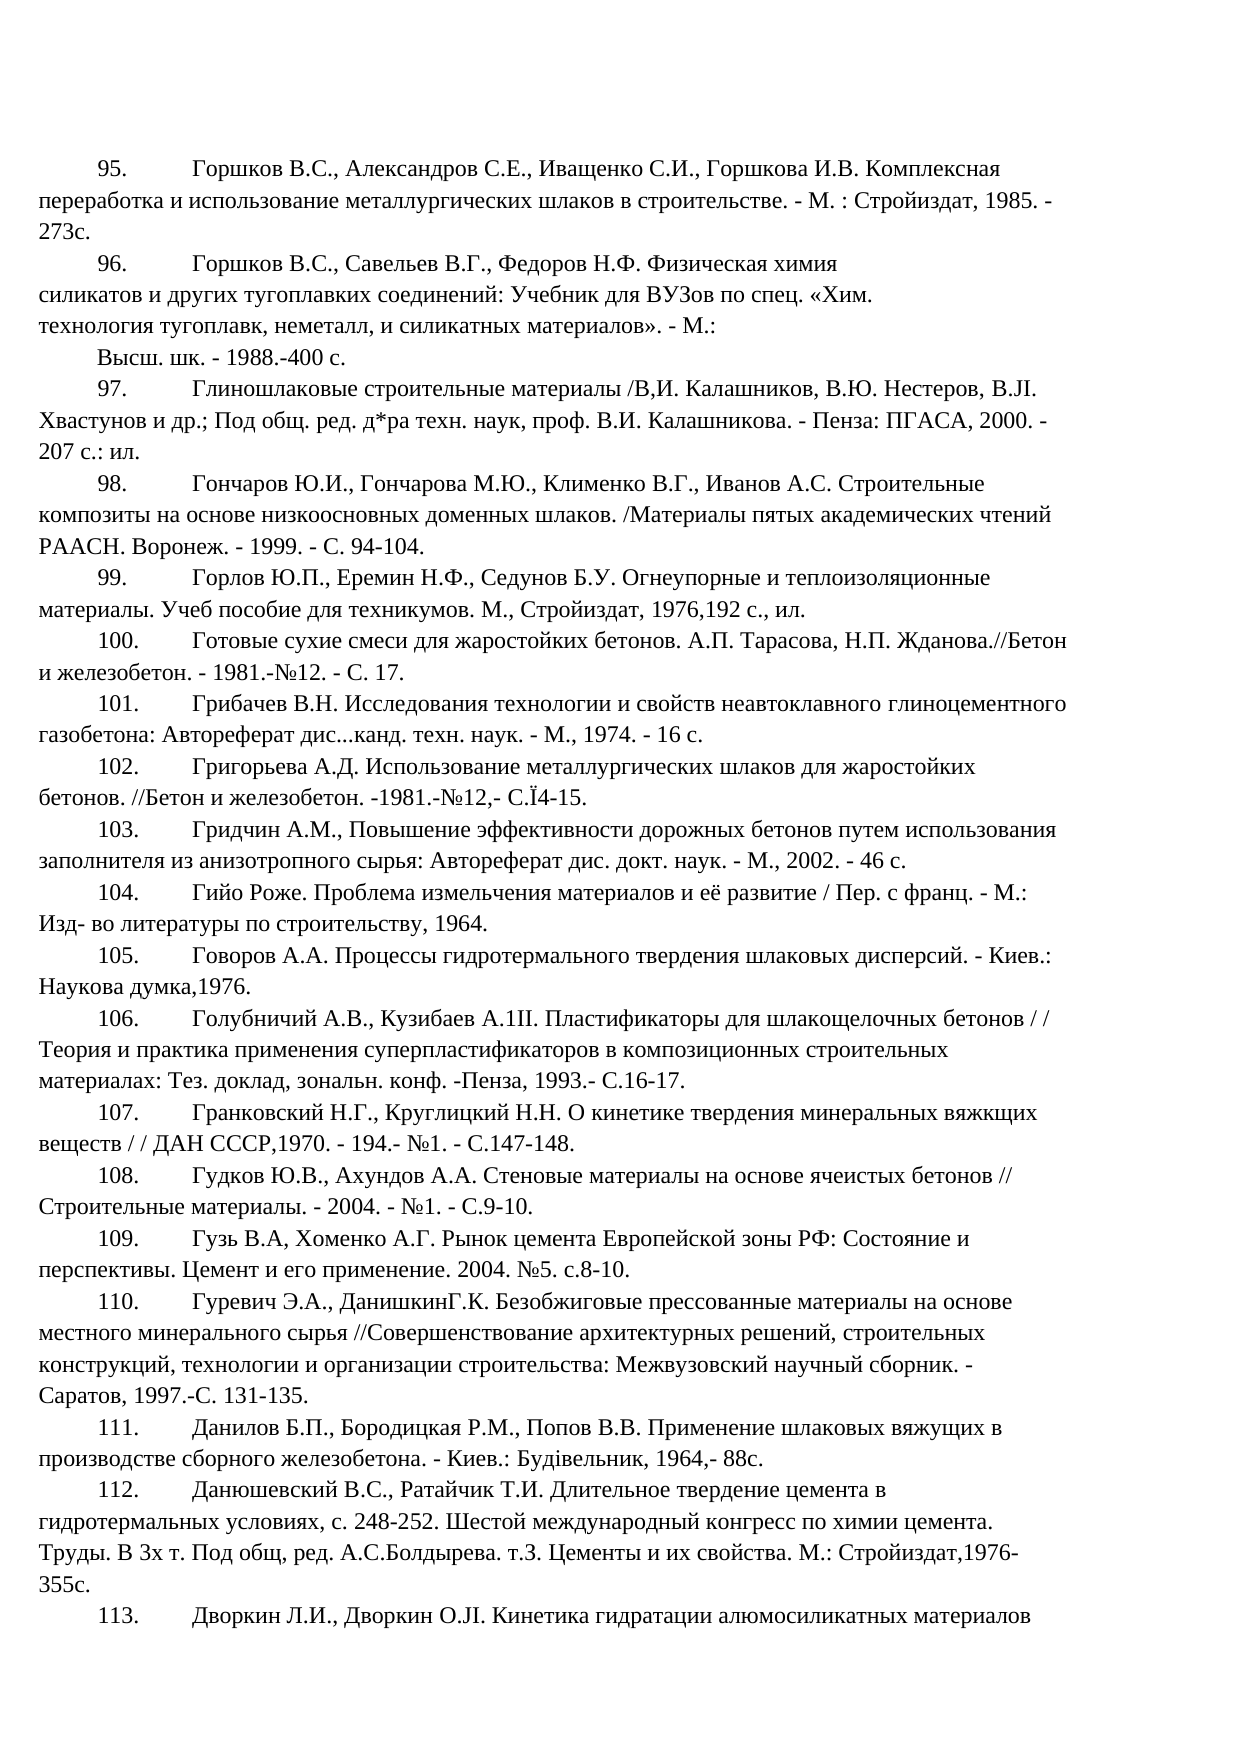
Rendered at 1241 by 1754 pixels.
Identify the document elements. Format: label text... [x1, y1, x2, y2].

list Горшков B.C., Савельев В.Г., Федоров Н.Ф. Физическая химия силикатов и других тугоплавких соединений: Учебник для ВУЗов по спец. «Хим. технология тугоплавк, неметалл, и силикатных материалов». - М.: [38, 246, 911, 340]
list Горлов Ю.П., Еремин Н.Ф., Седунов Б.У. Огнеупорные и теплоизоляционные материалы. Учеб пособие для техникумов. М., Стройиздат, 1976,192 с., ил. [38, 561, 1069, 623]
text Высш. шк. - 1988.-400 с. [97, 340, 1071, 372]
list Данилов Б.П., Бородицкая P.M., Попов В.В. Применение шлаковых вяжущих в производстве сборного железобетона. - Киев.: Будівельник, 1964,- 88с. [38, 1410, 1069, 1473]
list Гранковский Н.Г., Круглицкий Н.Н. О кинетике твердения минеральных вяжкщих веществ / / ДАН СССР,1970. - 194.- №1. - С.147-148. [38, 1095, 1069, 1158]
list Гончаров Ю.И., Гончарова М.Ю., Клименко В.Г., Иванов А.С. Строительные композиты на основе низкоосновных доменных шлаков. /Материалы пятых академических чтений РААСН. Воронеж. - 1999. - С. 94-104. [38, 466, 1069, 561]
list Готовые сухие смеси для жаростойких бетонов. А.П. Тарасова, Н.П. Жданова.//Бетон и железобетон. - 1981.-№12. - С. 17. [38, 623, 1069, 686]
list Данюшевский B.C., Ратайчик Т.И. Длительное твердение цемента в гидротермальных условиях, с. 248-252. Шестой международный конгресс по химии цемента. Труды. В 3х т. Под общ, ред. А.С.Болдырева. т.З. Цементы и их свойства. М.: Стройиздат,1976- 355с. [38, 1473, 1069, 1599]
list Григорьева А.Д. Использование металлургических шлаков для жаростойких бетонов. //Бетон и железобетон. -1981.-№12,- С.Ї4-15. [38, 749, 1069, 812]
list Гуревич Э.А., ДанишкинГ.К. Безобжиговые прессованные материалы на основе местного минерального сырья //Совершенствование архитектурных решений, строительных конструкций, технологии и организации строительства: Межвузовский научный сборник. - Саратов, 1997.-С. 131-135. [38, 1284, 1069, 1410]
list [38, 1599, 1069, 1630]
list Гридчин А.М., Повышение эффективности дорожных бетонов путем использования заполнителя из анизотропного сырья: Автореферат дис. докт. наук. - М., 2002. - 46 с. [38, 812, 1069, 875]
list Говоров А.А. Процессы гидротермального твердения шлаковых дисперсий. - Киев.: Наукова думка,1976. [38, 938, 1069, 1001]
list Глиношлаковые строительные материалы /В,И. Калашников, В.Ю. Нестеров, B.JI. Хвастунов и др.; Под общ. ред. д*ра техн. наук, проф. В.И. Калашникова. - Пенза: ПГАСА, 2000. - 207 с.: ил. [38, 372, 1069, 466]
list Гузь В.А, Хоменко А.Г. Рынок цемента Европейской зоны РФ: Состояние и перспективы. Цемент и его применение. 2004. №5. с.8-10. [38, 1221, 1069, 1284]
list Голубничий А.В., Кузибаев А.1ІІ. Пластификаторы для шлакощелочных бетонов / / Теория и практика применения суперпластификаторов в композиционных строительных материалах: Тез. доклад, зональн. конф. -Пенза, 1993.- С.16-17. [38, 1001, 1069, 1095]
list Грибачев В.Н. Исследования технологии и свойств неавтоклавного глиноцементного газобетона: Автореферат дис...канд. техн. наук. - М., 1974. - 16 с. [38, 686, 1069, 749]
list Гийо Роже. Проблема измельчения материалов и её развитие / Пер. с франц. - М.: Изд- во литературы по строительству, 1964. [38, 875, 1069, 938]
list Горшков B.C., Александров С.Е., Иващенко С.И., Горшкова И.В. Комплексная переработка и использование металлургических шлаков в строительстве. - М. : Стройиздат, 1985. - 273с. [38, 152, 1069, 246]
list Гудков Ю.В., Ахундов А.А. Стеновые материалы на основе ячеистых бетонов // Строительные материалы. - 2004. - №1. - С.9-10. [38, 1158, 1069, 1221]
